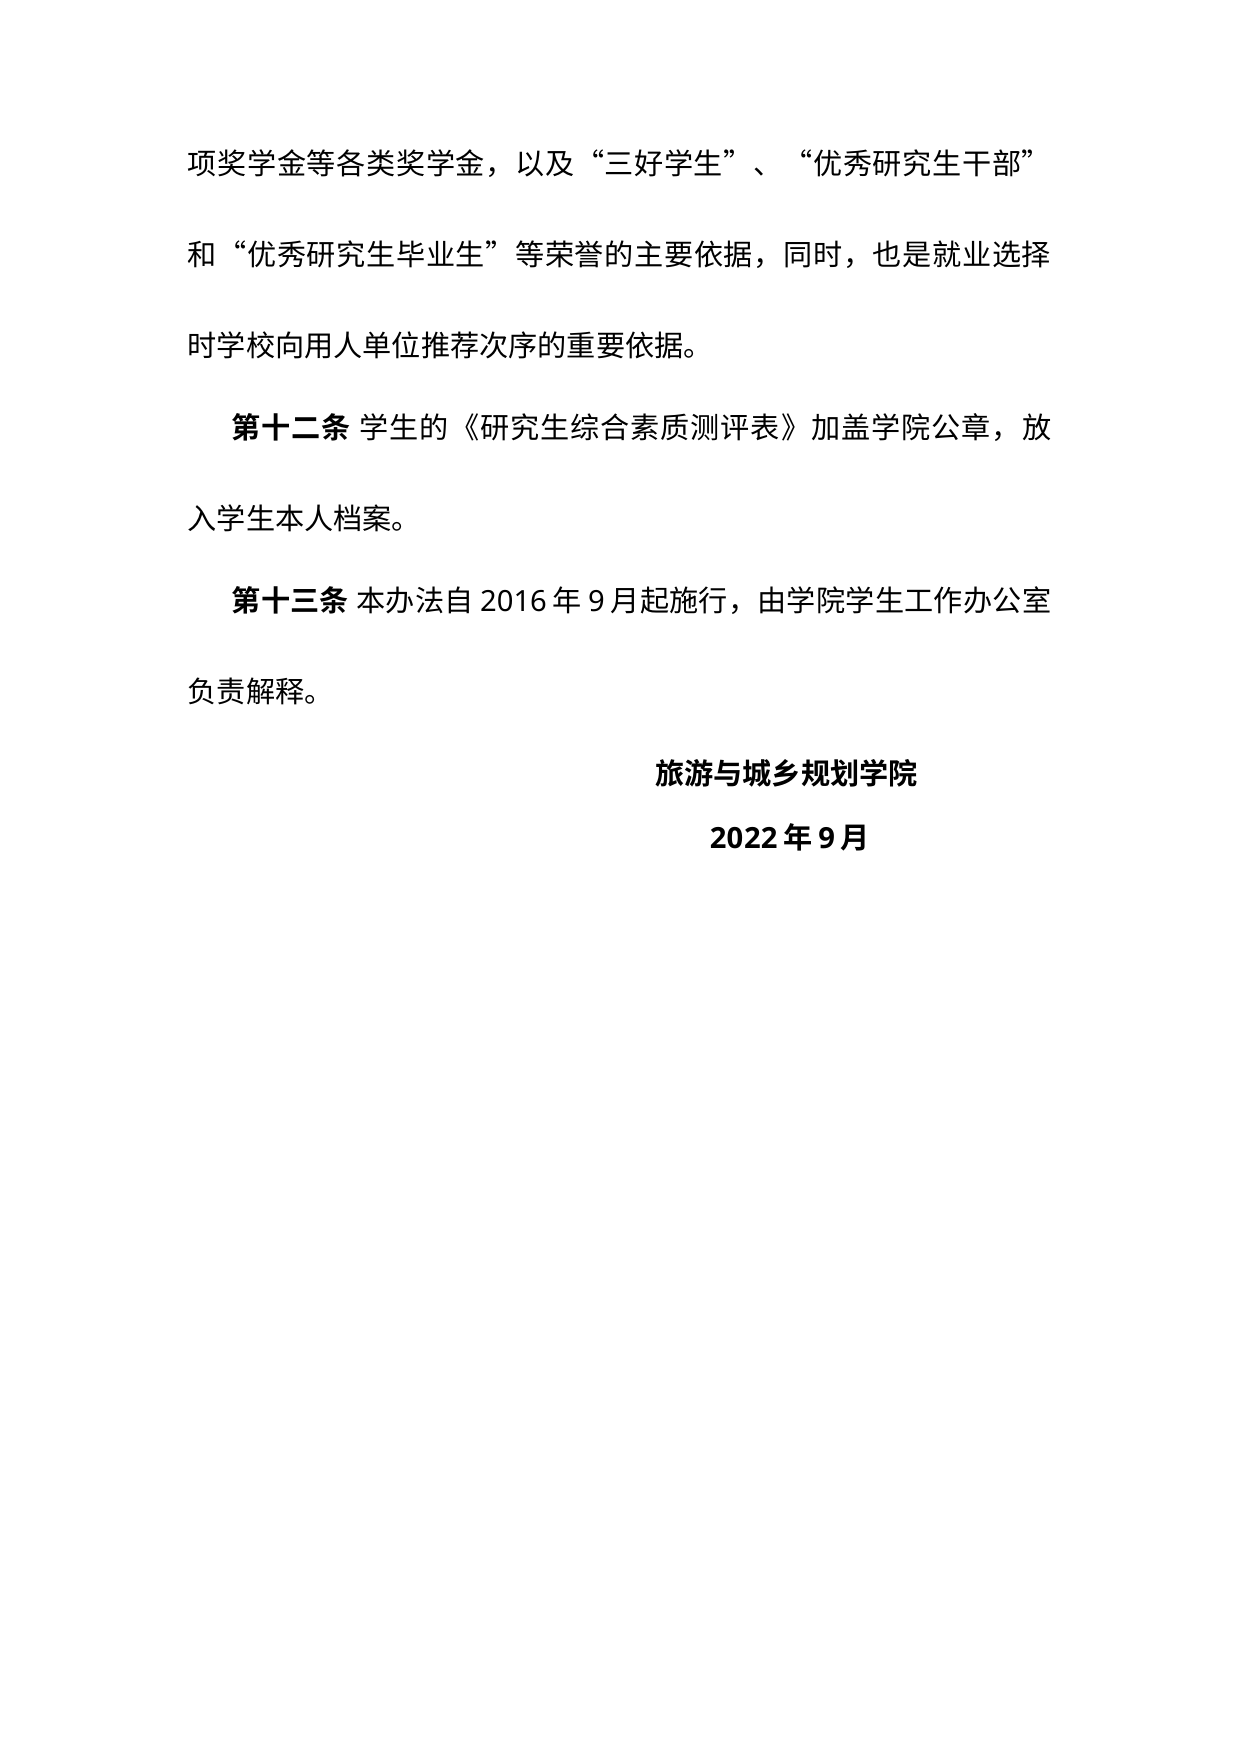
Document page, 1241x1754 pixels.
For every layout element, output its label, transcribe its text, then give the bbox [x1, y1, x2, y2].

text 旅游与城乡规划学院 [187, 739, 1053, 804]
text 2022年9月 [187, 804, 1053, 869]
text 第十三条 本办法自2016年9月起施行，由学院学生工作办公室负责解释。 [187, 566, 1053, 722]
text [187, 129, 1053, 376]
text 第十二条 学生的《研究生综合素质测评表》加盖学院公章，放入学生本人档案。 [187, 393, 1053, 549]
